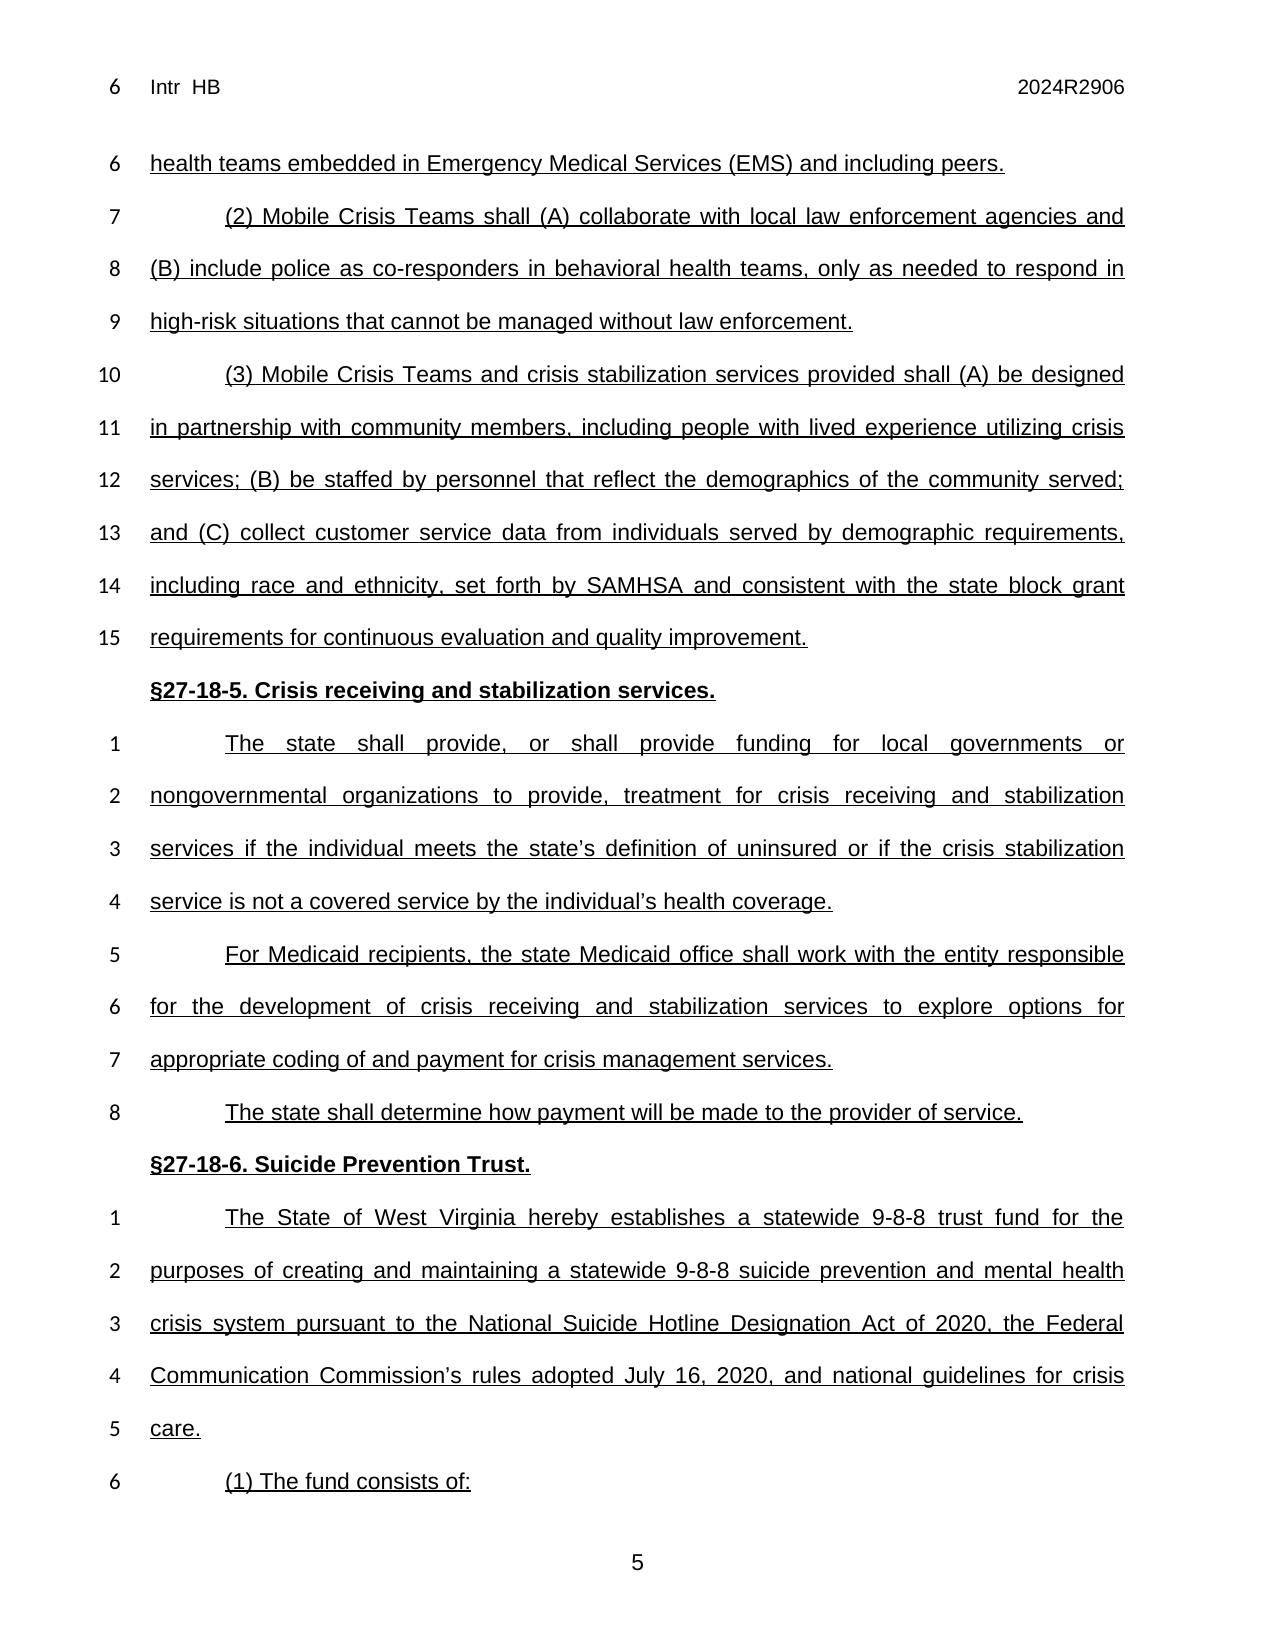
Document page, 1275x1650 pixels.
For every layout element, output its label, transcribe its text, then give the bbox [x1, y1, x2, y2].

text The state shall provide, or shall provide funding for local governments or nongovernmental organizations to provide, treatment for crisis receiving and stabilization services if the individual meets the state’s definition of uninsured or if the crisis stabilization service is not a covered service by the individual’s health coverage. [150, 730, 1125, 805]
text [150, 150, 1125, 176]
text (3) Mobile Crisis Teams and crisis stabilization services provided shall (A) be designed in partnership with community members, including people with lived experience utilizing crisis services; (B) be staffed by personnel that reflect the demographics of the community served; and (C) collect customer service data from individuals served by demographic requirements, including race and ethnicity, set forth by SAMHSA and consistent with the state block grant requirements for continuous evaluation and quality improvement. [150, 438, 1125, 542]
text (3) Mobile Crisis Teams and crisis stabilization services provided shall (A) be designed in partnership with community members, including people with lived experience utilizing crisis services; (B) be staffed by personnel that reflect the demographics of the community served; and (C) collect customer service data from individuals served by demographic requirements, including race and ethnicity, set forth by SAMHSA and consistent with the state block grant requirements for continuous evaluation and quality improvement. [150, 361, 1125, 436]
subtitle §27-18-5. Crisis receiving and stabilization services. [150, 677, 1125, 703]
text The State of West Virginia hereby establishes a statewide 9-8-8 trust fund for the purposes of creating and maintaining a statewide 9-8-8 suicide prevention and mental health crisis system pursuant to the National Suicide Hotline Designation Act of 2020, the Federal Communication Commission’s rules adopted July 16, 2020, and national guidelines for crisis care. [150, 1281, 1125, 1385]
text (3) Mobile Crisis Teams and crisis stabilization services provided shall (A) be designed in partnership with community members, including people with lived experience utilizing crisis services; (B) be staffed by personnel that reflect the demographics of the community served; and (C) collect customer service data from individuals served by demographic requirements, including race and ethnicity, set forth by SAMHSA and consistent with the state block grant requirements for continuous evaluation and quality improvement. [150, 596, 1125, 651]
text (3) Mobile Crisis Teams and crisis stabilization services provided shall (A) be designed in partnership with community members, including people with lived experience utilizing crisis services; (B) be staffed by personnel that reflect the demographics of the community served; and (C) collect customer service data from individuals served by demographic requirements, including race and ethnicity, set forth by SAMHSA and consistent with the state block grant requirements for continuous evaluation and quality improvement. [150, 543, 1125, 594]
text The State of West Virginia hereby establishes a statewide 9-8-8 trust fund for the purposes of creating and maintaining a statewide 9-8-8 suicide prevention and mental health crisis system pursuant to the National Suicide Hotline Designation Act of 2020, the Federal Communication Commission’s rules adopted July 16, 2020, and national guidelines for crisis care. [150, 1386, 1125, 1441]
text For Medicaid recipients, the state Medicaid office shall work with the entity responsible for the development of crisis receiving and stabilization services to explore options for appropriate coding of and payment for crisis management services. [150, 1017, 1125, 1072]
text The state shall determine how payment will be made to the provider of service. [150, 1099, 1125, 1125]
text (2) Mobile Crisis Teams shall (A) collaborate with local law enforcement agencies and (B) include police as co-responders in behavioral health teams, only as needed to respond in high-risk situations that cannot be managed without law enforcement. [150, 203, 1125, 278]
subtitle §27-18-6. Suicide Prevention Trust. [150, 1151, 1125, 1178]
text The State of West Virginia hereby establishes a statewide 9-8-8 trust fund for the purposes of creating and maintaining a statewide 9-8-8 suicide prevention and mental health crisis system pursuant to the National Suicide Hotline Designation Act of 2020, the Federal Communication Commission’s rules adopted July 16, 2020, and national guidelines for crisis care. [150, 1204, 1125, 1280]
text (1) The fund consists of: [150, 1468, 1125, 1494]
text The state shall provide, or shall provide funding for local governments or nongovernmental organizations to provide, treatment for crisis receiving and stabilization services if the individual meets the state’s definition of uninsured or if the crisis stabilization service is not a covered service by the individual’s health coverage. [150, 859, 1125, 914]
text (2) Mobile Crisis Teams shall (A) collaborate with local law enforcement agencies and (B) include police as co-responders in behavioral health teams, only as needed to respond in high-risk situations that cannot be managed without law enforcement. [150, 279, 1125, 334]
text For Medicaid recipients, the state Medicaid office shall work with the entity responsible for the development of crisis receiving and stabilization services to explore options for appropriate coding of and payment for crisis management services. [150, 941, 1125, 1016]
text The state shall provide, or shall provide funding for local governments or nongovernmental organizations to provide, treatment for crisis receiving and stabilization services if the individual meets the state’s definition of uninsured or if the crisis stabilization service is not a covered service by the individual’s health coverage. [150, 806, 1125, 858]
